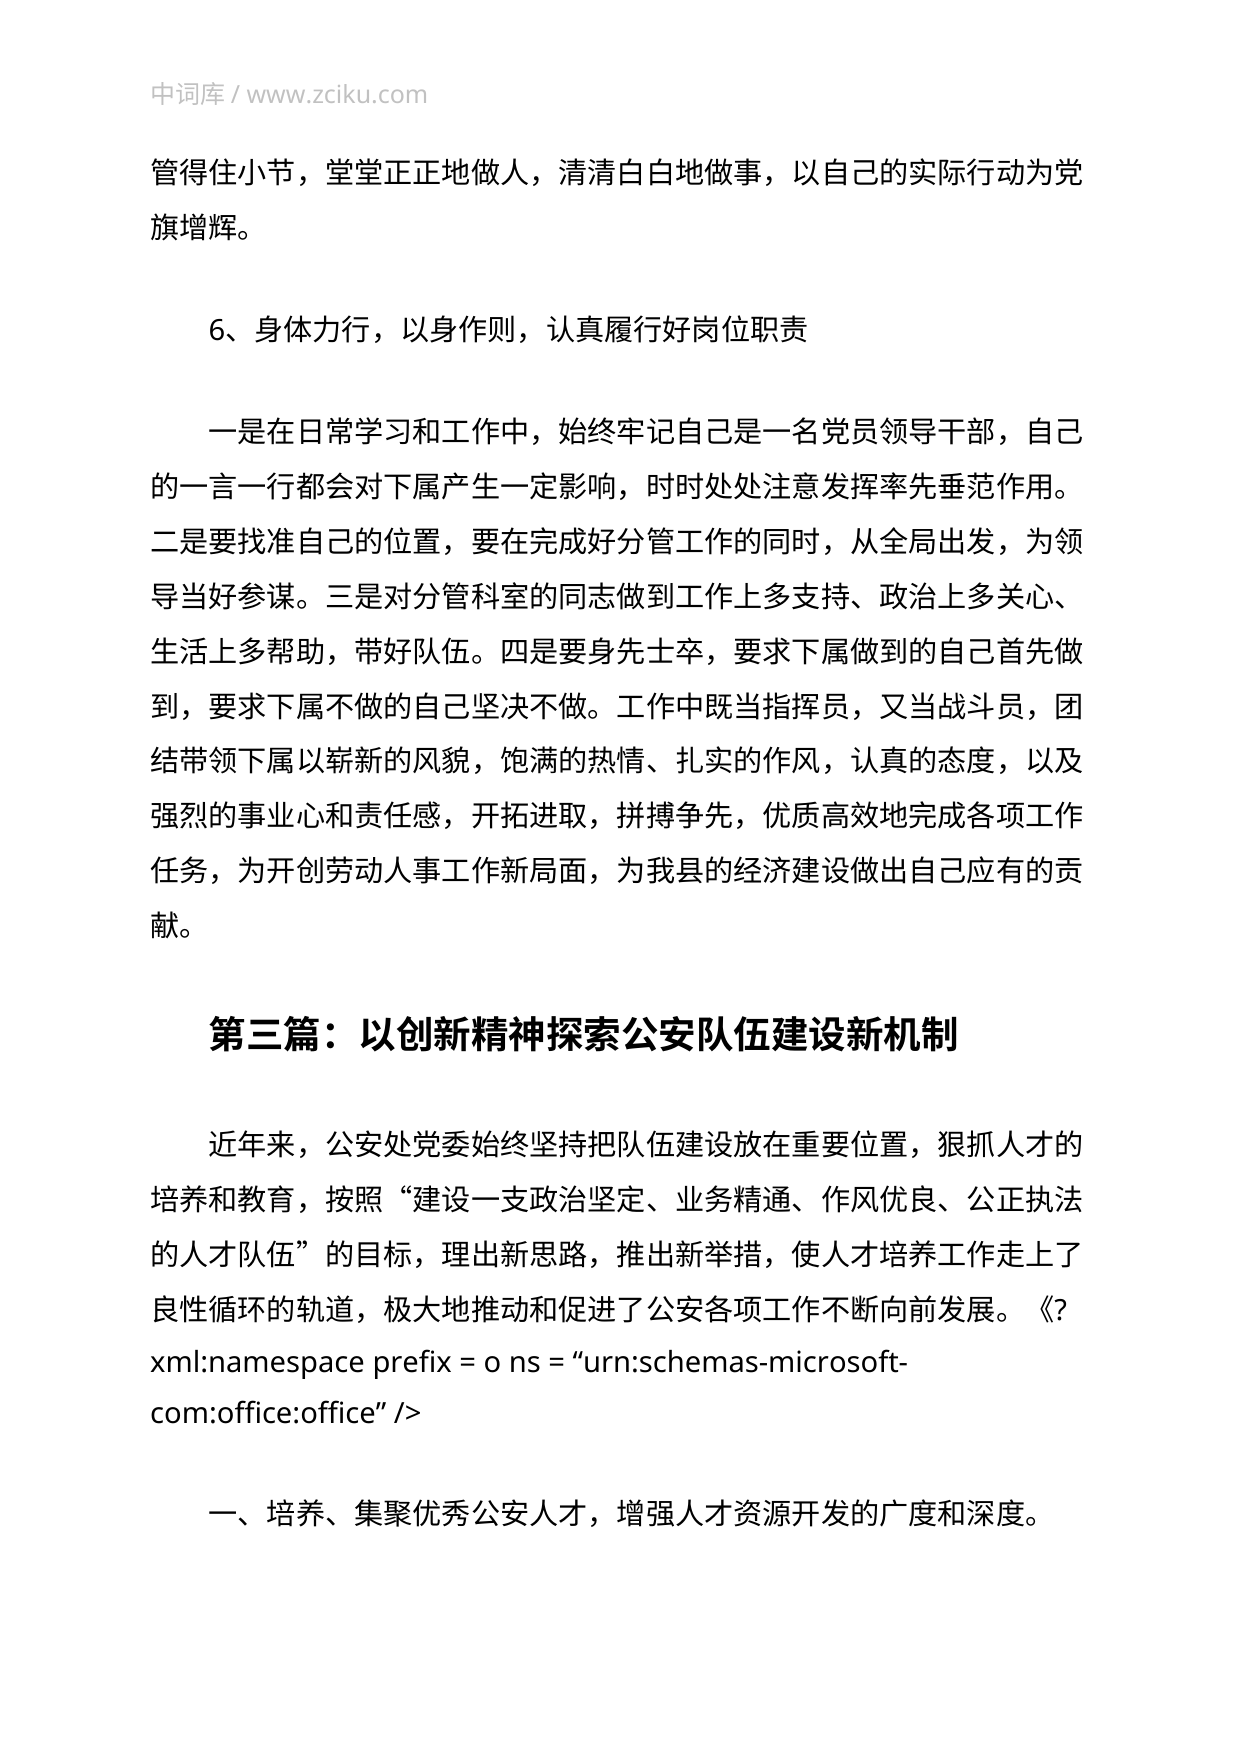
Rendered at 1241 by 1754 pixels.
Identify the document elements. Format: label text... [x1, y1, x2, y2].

text 近年来，公安处党委始终坚持把队伍建设放在重要位置，狠抓人才的培养和教育，按照“建设一支政治坚定、业务精通、作风优良、公正执法的人才队伍”的目标，理出新思路，推出新举措，使人才培养工作走上了良性循环的轨道，极大地推动和促进了公安各项工作不断向前发展。《?xml:namespace prefix = o ns = “urn:schemas-microsoft-com:office:office” /> [150, 1122, 1090, 1432]
text 第三篇：以创新精神探索公安队伍建设新机制 [150, 1004, 1090, 1059]
text 一、培养、集聚优秀公安人才，增强人才资源开发的广度和深度。 [150, 1491, 1090, 1533]
text 一是在日常学习和工作中，始终牢记自己是一名党员领导干部，自己的一言一行都会对下属产生一定影响，时时处处注意发挥率先垂范作用。二是要找准自己的位置，要在完成好分管工作的同时，从全局出发，为领导当好参谋。三是对分管科室的同志做到工作上多支持、政治上多关心、生活上多帮助，带好队伍。四是要身先士卒，要求下属做到的自己首先做到，要求下属不做的自己坚决不做。工作中既当指挥员，又当战斗员，团结带领下属以崭新的风貌，饱满的热情、扎实的作风，认真的态度，以及强烈的事业心和责任感，开拓进取，拼搏争先，优质高效地完成各项工作任务，为开创劳动人事工作新局面，为我县的经济建设做出自己应有的贡献。 [150, 409, 1090, 945]
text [150, 150, 1090, 247]
text 6、身体力行，以身作则，认真履行好岗位职责 [150, 307, 1090, 349]
